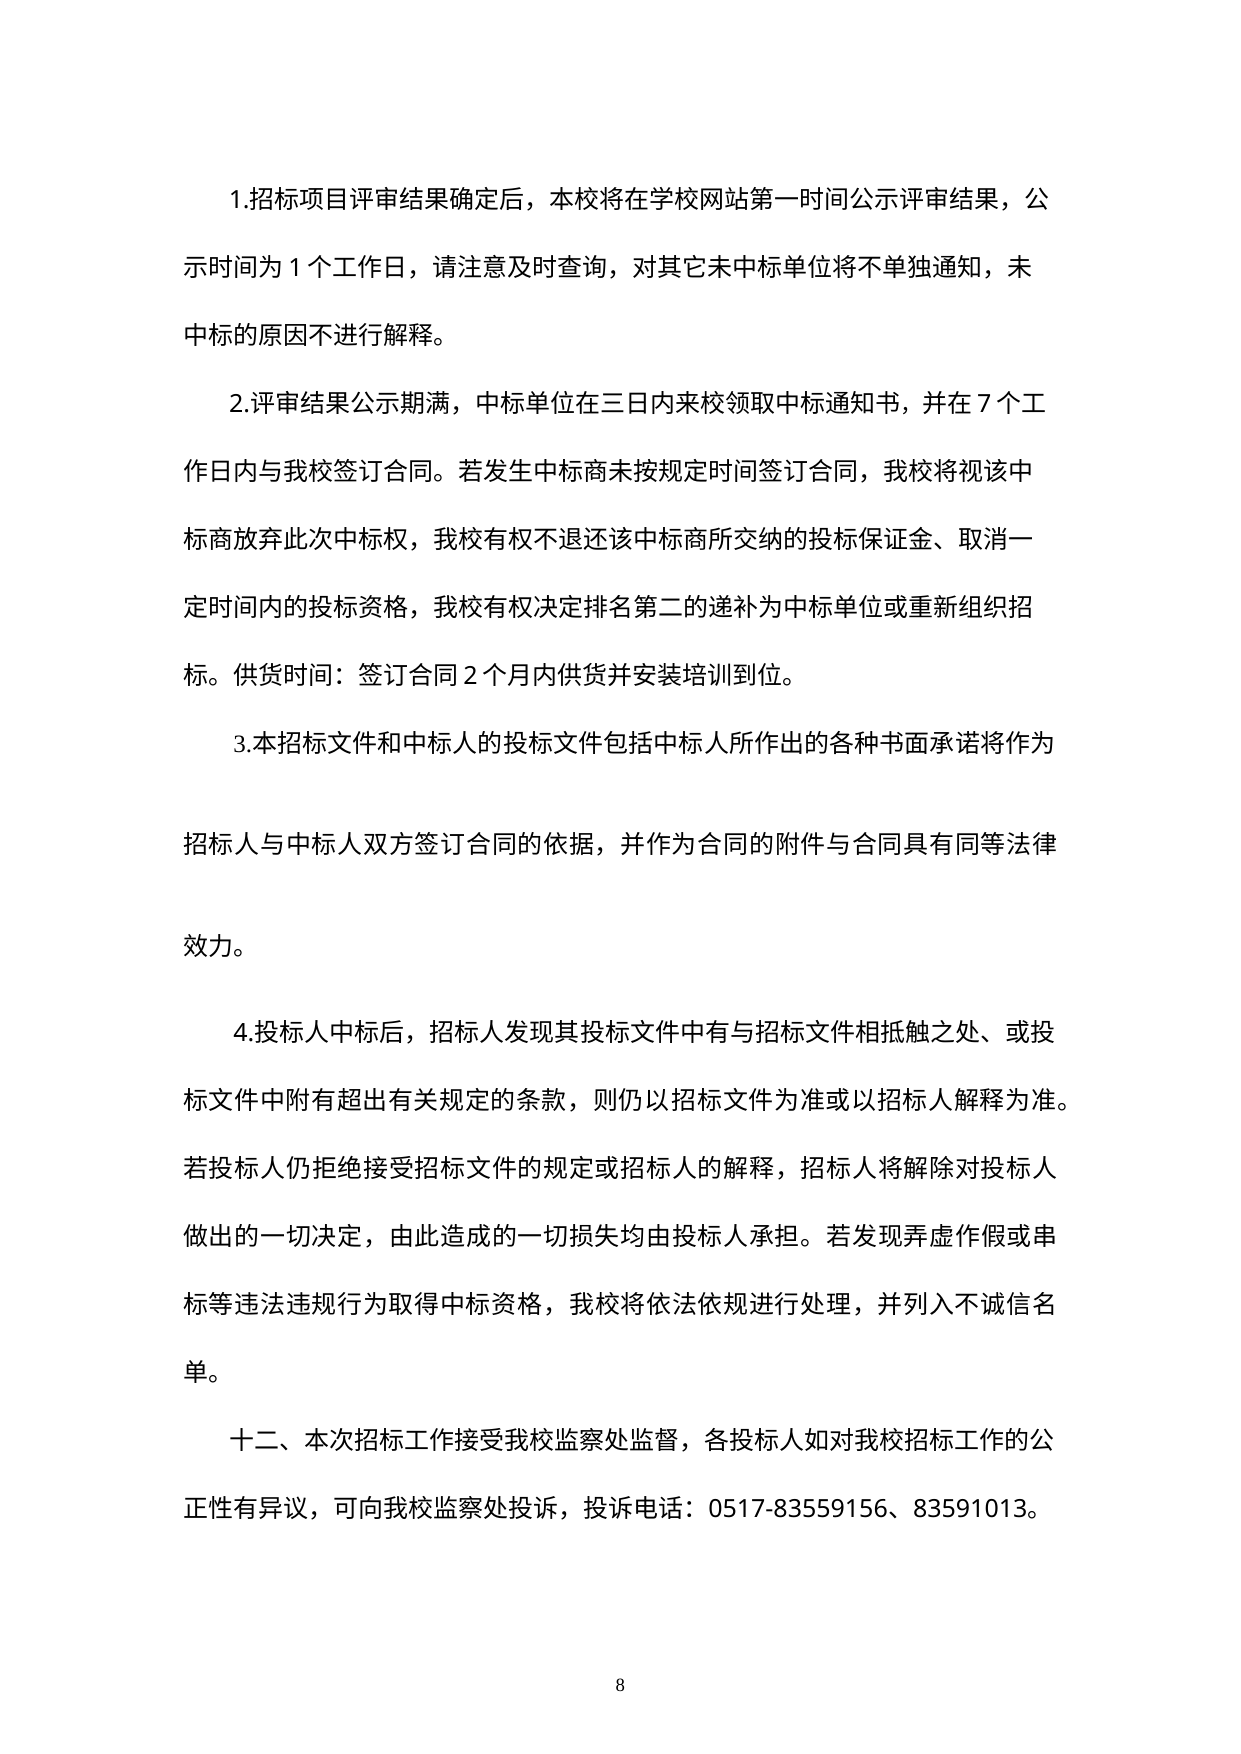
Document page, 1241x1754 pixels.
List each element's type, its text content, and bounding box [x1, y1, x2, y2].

text 3.本招标文件和中标人的投标文件包括中标人所作出的各种书面承诺将作为招标人与中标人双方签订合同的依据，并作为合同的附件与合同具有同等法律效力。 [183, 707, 1057, 979]
text 1.招标项目评审结果确定后，本校将在学校网站第一时间公示评审结果，公示时间为1个工作日，请注意及时查询，对其它未中标单位将不单独通知，未中标的原因不进行解释。 [183, 164, 1057, 368]
text 2.评审结果公示期满，中标单位在三日内来校领取中标通知书，并在7个工作日内与我校签订合同。若发生中标商未按规定时间签订合同，我校将视该中标商放弃此次中标权，我校有权不退还该中标商所交纳的投标保证金、取消一定时间内的投标资格，我校有权决定排名第二的递补为中标单位或重新组织招标。供货时间：签订合同2个月内供货并安装培训到位。 [183, 368, 1057, 707]
text 十二、本次招标工作接受我校监察处监督，各投标人如对我校招标工作的公正性有异议，可向我校监察处投诉，投诉电话：0517-83559156、83591013。 [183, 1404, 1057, 1540]
text 4.投标人中标后，招标人发现其投标文件中有与招标文件相抵触之处、或投标文件中附有超出有关规定的条款，则仍以招标文件为准或以招标人解释为准。若投标人仍拒绝接受招标文件的规定或招标人的解释，招标人将解除对投标人做出的一切决定，由此造成的一切损失均由投标人承担。若发现弄虚作假或串标等违法违规行为取得中标资格，我校将依法依规进行处理，并列入不诚信名单。 [183, 997, 1057, 1404]
